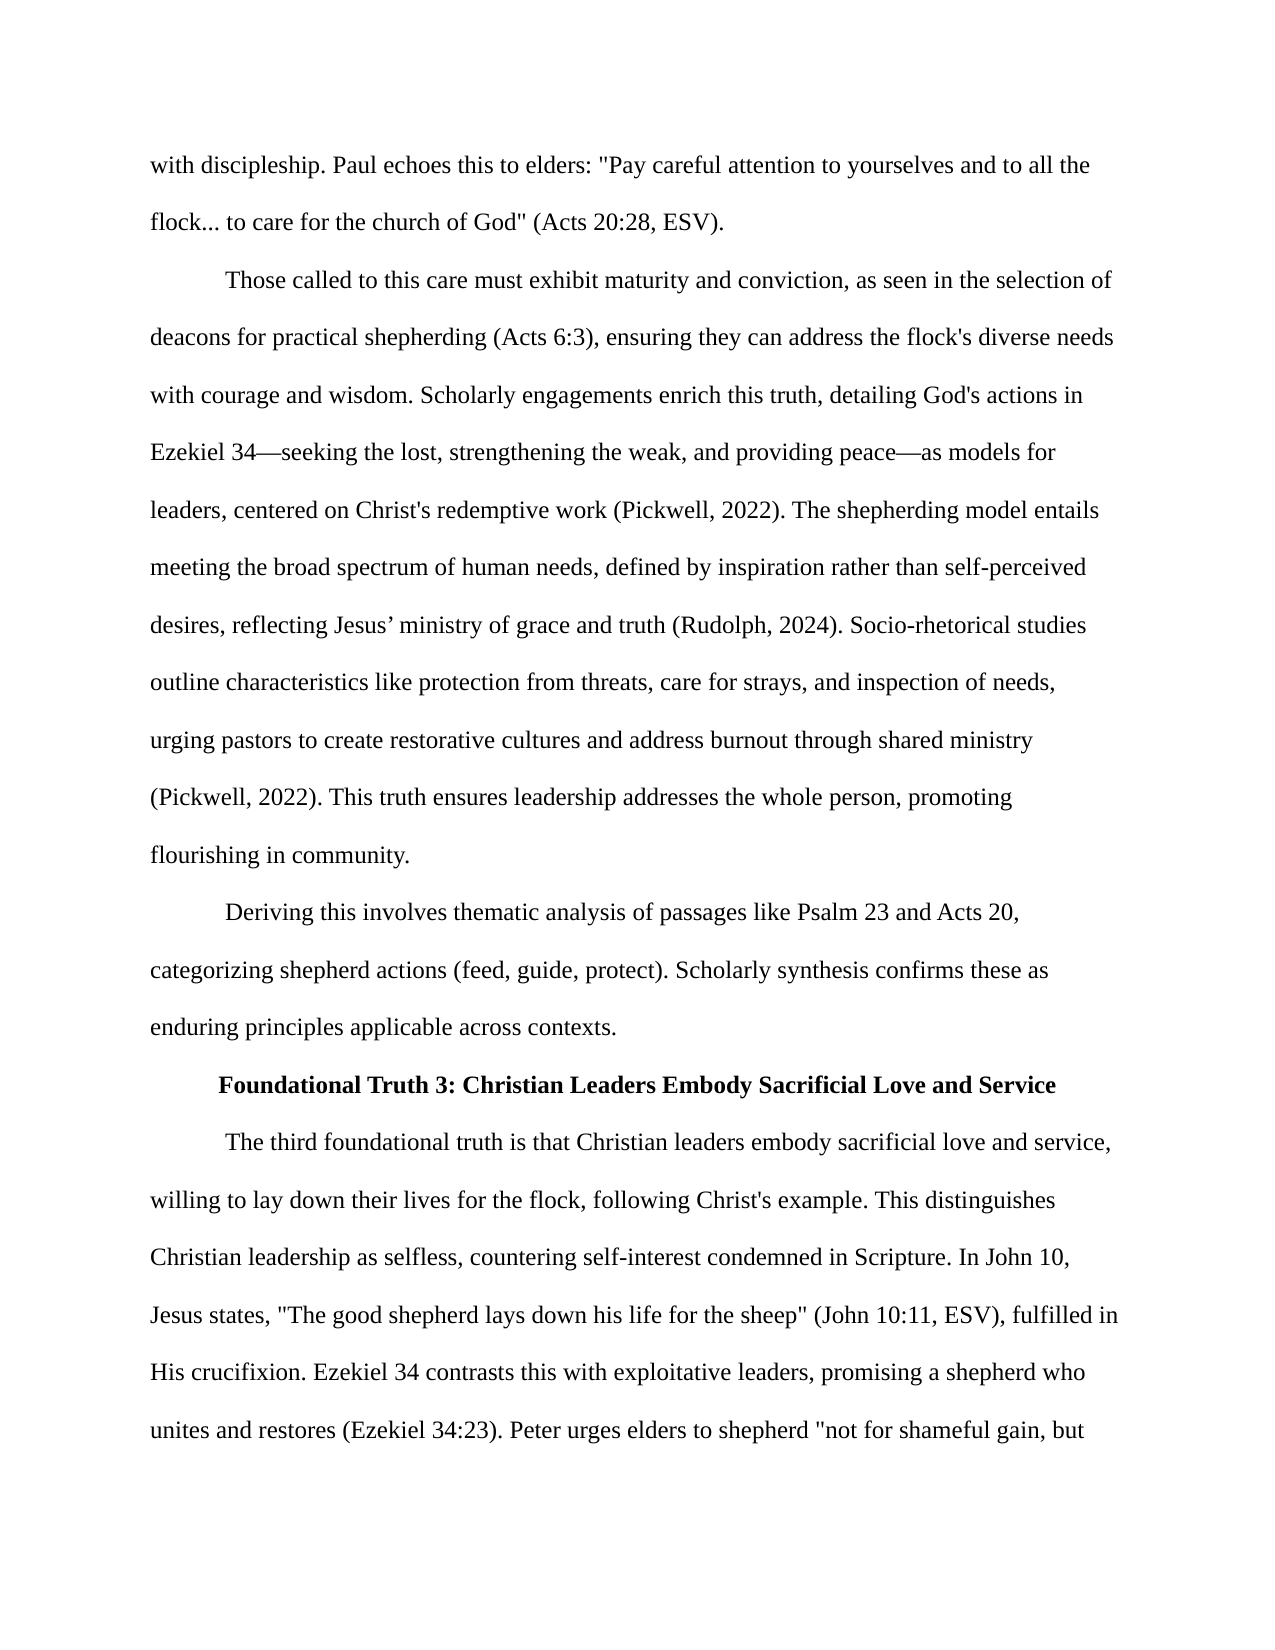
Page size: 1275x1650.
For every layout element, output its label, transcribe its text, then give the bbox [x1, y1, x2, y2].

text Those called to this care must exhibit maturity and conviction, as seen in the selection of deacons for practical shepherding (Acts 6:3), ensuring they can address the flock's diverse needs with courage and wisdom. Scholarly engagements enrich this truth, detailing God's actions in Ezekiel 34—seeking the lost, strengthening the weak, and providing peace—as models for leaders, centered on Christ's redemptive work (Pickwell, 2022). The shepherding model entails meeting the broad spectrum of human needs, defined by inspiration rather than self-perceived desires, reflecting Jesus’ ministry of grace and truth (Rudolph, 2024). Socio-rhetorical studies outline characteristics like protection from threats, care for strays, and inspection of needs, urging pastors to create restorative cultures and address burnout through shared ministry (Pickwell, 2022). This truth ensures leadership addresses the whole person, promoting flourishing in community. [150, 265, 1125, 869]
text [150, 1127, 1125, 1444]
subtitle Foundational Truth 3: Christian Leaders Embody Sacrificial Love and Service [150, 1070, 1125, 1099]
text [150, 150, 1125, 236]
text Deriving this involves thematic analysis of passages like Psalm 23 and Acts 20, categorizing shepherd actions (feed, guide, protect). Scholarly synthesis confirms these as enduring principles applicable across contexts. [150, 897, 1125, 1041]
